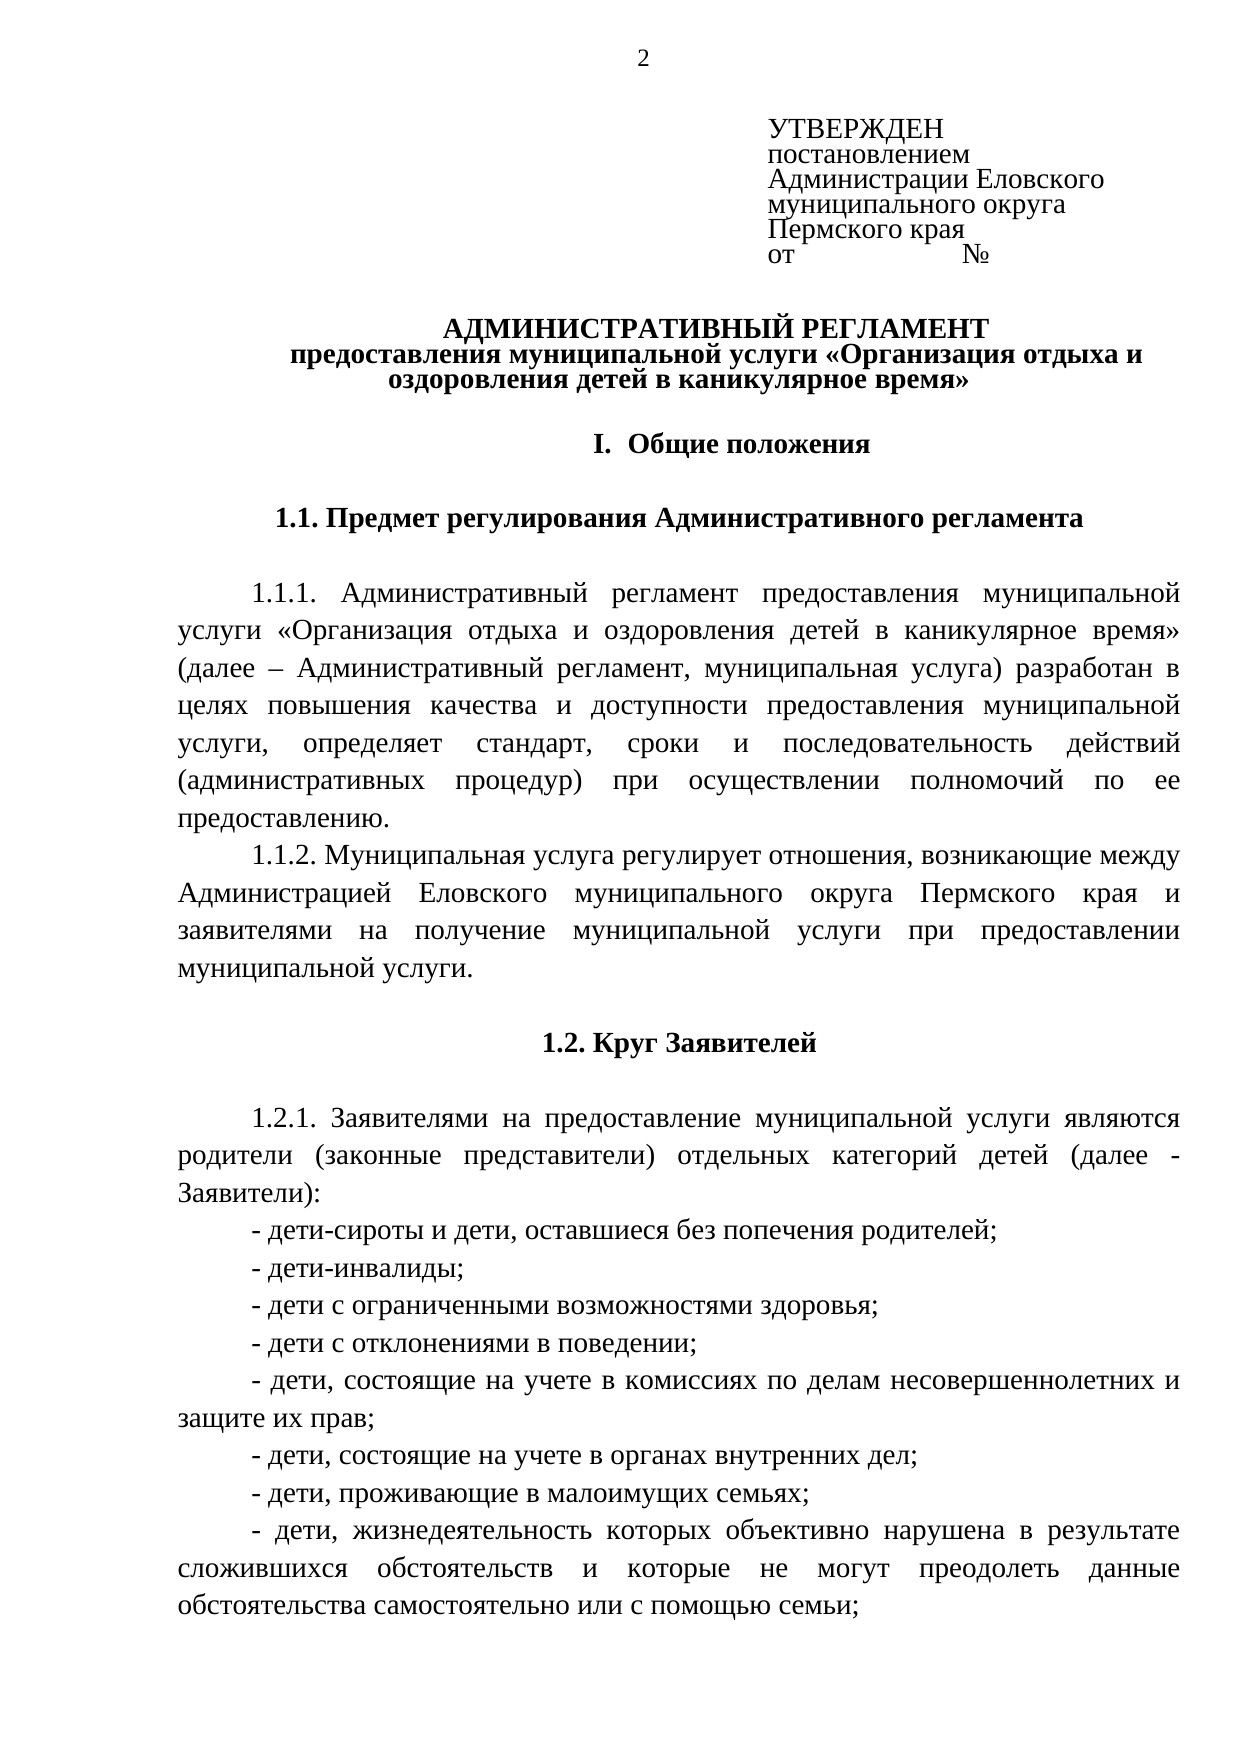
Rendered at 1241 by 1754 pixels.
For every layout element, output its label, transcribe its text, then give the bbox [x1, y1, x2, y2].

text предоставления муниципальной услуги «Организация отдыха и оздоровления детей в каникулярное время» [177, 343, 1181, 393]
text 1.2.1. Заявителями на предоставление муниципальной услуги являются родители (законные представители) отдельных категорий детей (далее - Заявители): [177, 1097, 1181, 1210]
text - дети, состоящие на учете в органах внутренних дел; [177, 1435, 1181, 1472]
text от № [767, 243, 1181, 268]
list Общие положения [177, 426, 1181, 460]
text - дети-инвалиды; [177, 1247, 1181, 1285]
text - дети-сироты и дети, оставшиеся без попечения родителей; [177, 1210, 1181, 1247]
text УТВЕРЖДЕН [767, 118, 1181, 143]
title 1.2. Круг Заявителей [177, 1022, 1181, 1060]
text Пермского края [767, 218, 1181, 243]
text - дети, проживающие в малоимущих семьях; [177, 1472, 1181, 1510]
text АДМИНИСТРАТИВНЫЙ РЕГЛАМЕНТ [177, 318, 1181, 343]
text 1.1.2. Муниципальная услуга регулирует отношения, возникающие между Администрацией Еловского муниципального округа Пермского края и заявителями на получение муниципальной услуги при предоставлении муниципальной услуги. [177, 835, 1181, 985]
text 1.1.1. Административный регламент предоставления муниципальной услуги «Организация отдыха и оздоровления детей в каникулярное время» (далее – Административный регламент, муниципальная услуга) разработан в целях повышения качества и доступности предоставления муниципальной услуги, определяет стандарт, сроки и последовательность действий (административных процедур) при осуществлении полномочий по ее предоставлению. [177, 572, 1181, 835]
text - дети, жизнедеятельность которых объективно нарушена в результате сложившихся обстоятельств и которые не могут преодолеть данные обстоятельства самостоятельно или с помощью семьи; [177, 1510, 1181, 1622]
text - дети с отклонениями в поведении; [177, 1322, 1181, 1360]
text Администрации Еловского [767, 168, 1181, 193]
text постановлением [767, 143, 1181, 168]
title 1.1. Предмет регулирования Административного регламента [177, 497, 1181, 535]
text - дети с ограниченными возможностями здоровья; [177, 1285, 1181, 1322]
text муниципального округа [767, 193, 1181, 218]
text - дети, состоящие на учете в комиссиях по делам несовершеннолетних и защите их прав; [177, 1360, 1181, 1435]
